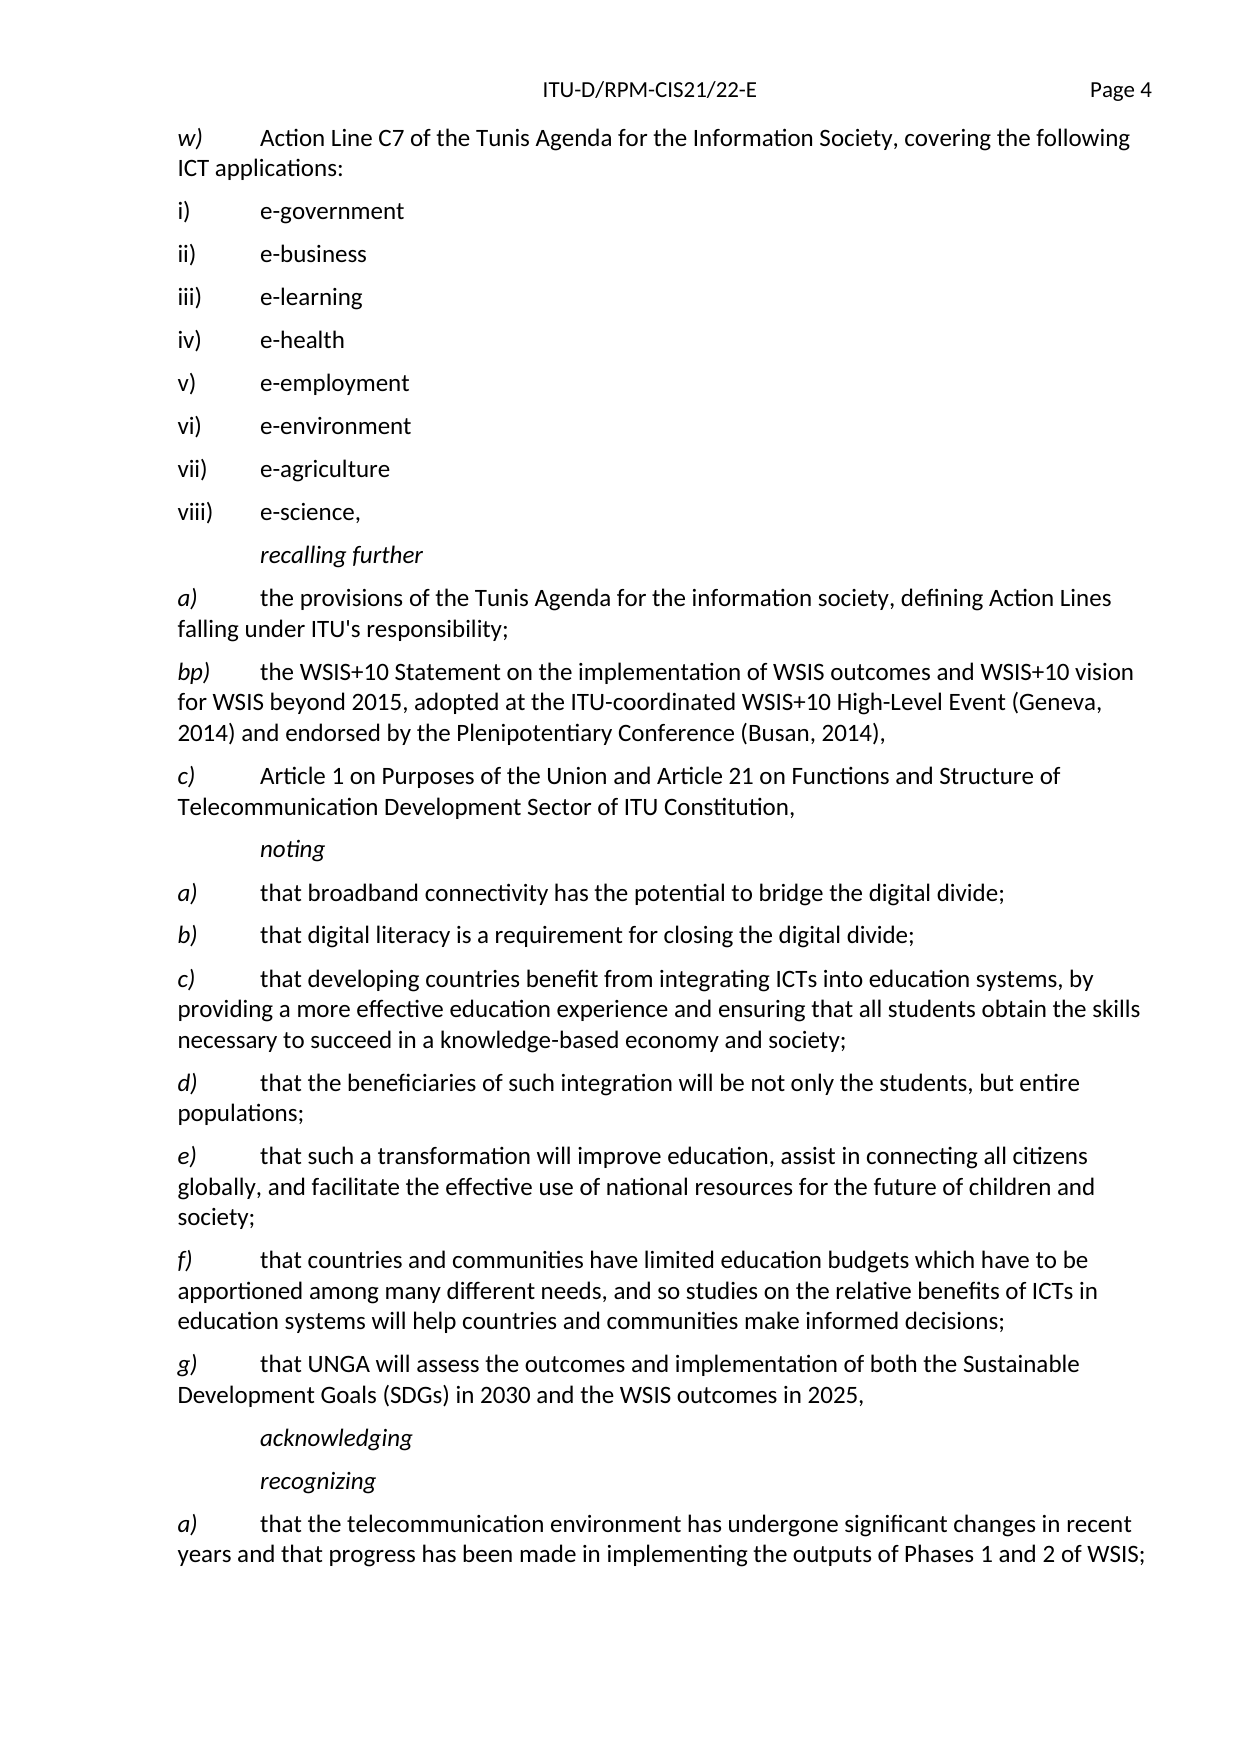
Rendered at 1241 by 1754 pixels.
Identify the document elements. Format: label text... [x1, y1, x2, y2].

text a) that the telecommunication environment has undergone significant changes in recent years and that progress has been made in implementing the outputs of Phases 1 and 2 of WSIS; [177, 1508, 1152, 1569]
